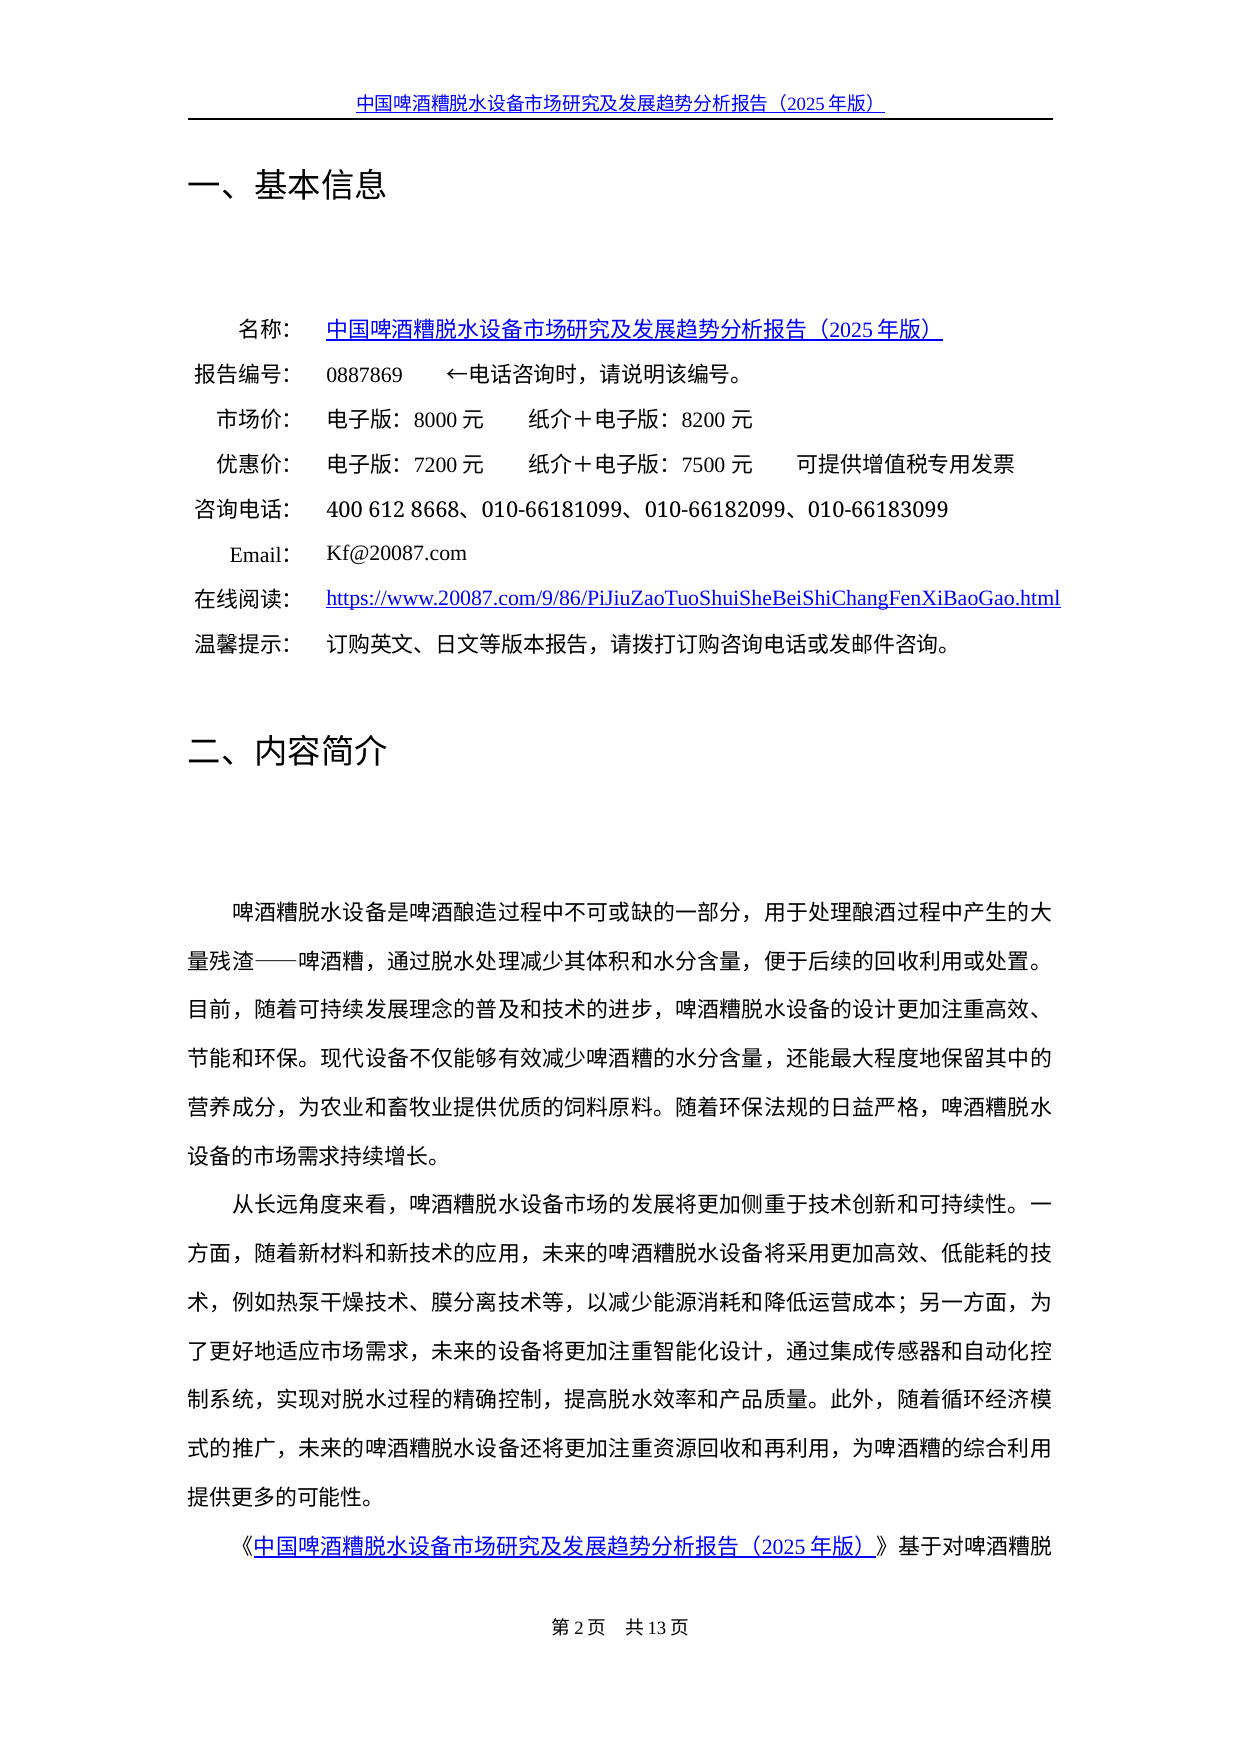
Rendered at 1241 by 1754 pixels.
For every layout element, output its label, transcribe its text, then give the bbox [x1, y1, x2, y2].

table_cell [315, 582, 1073, 627]
table_cell 订购英文、日文等版本报告，请拨打订购咨询电话或发邮件咨询。 [315, 627, 1073, 672]
table_cell 在线阅读： [167, 582, 315, 627]
table_cell 0887869 ←电话咨询时，请说明该编号。 [315, 357, 1073, 402]
table_header 名称： [167, 312, 315, 357]
table_cell Email： [167, 537, 315, 582]
table_cell 温馨提示： [167, 627, 315, 672]
table_cell 报告编号： [167, 357, 315, 402]
table_cell 优惠价： [167, 447, 315, 492]
table_cell 电子版：7200 元 纸介＋电子版：7500 元 可提供增值税专用发票 [315, 447, 1073, 492]
table_cell 市场价： [167, 402, 315, 447]
title 一、基本信息 [187, 150, 1053, 215]
table_cell 400 612 8668、010-66181099、010-66182099、010-66183099 [315, 492, 1073, 537]
table_cell 咨询电话： [167, 492, 315, 537]
table_header 中国啤酒糟脱水设备市场研究及发展趋势分析报告（2025年版） [315, 312, 1073, 357]
title 二、内容简介 [187, 717, 1053, 782]
table_cell 电子版：8000 元 纸介＋电子版：8200 元 [315, 402, 1073, 447]
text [187, 894, 1053, 1561]
table_cell Kf@20087.com [315, 537, 1073, 582]
